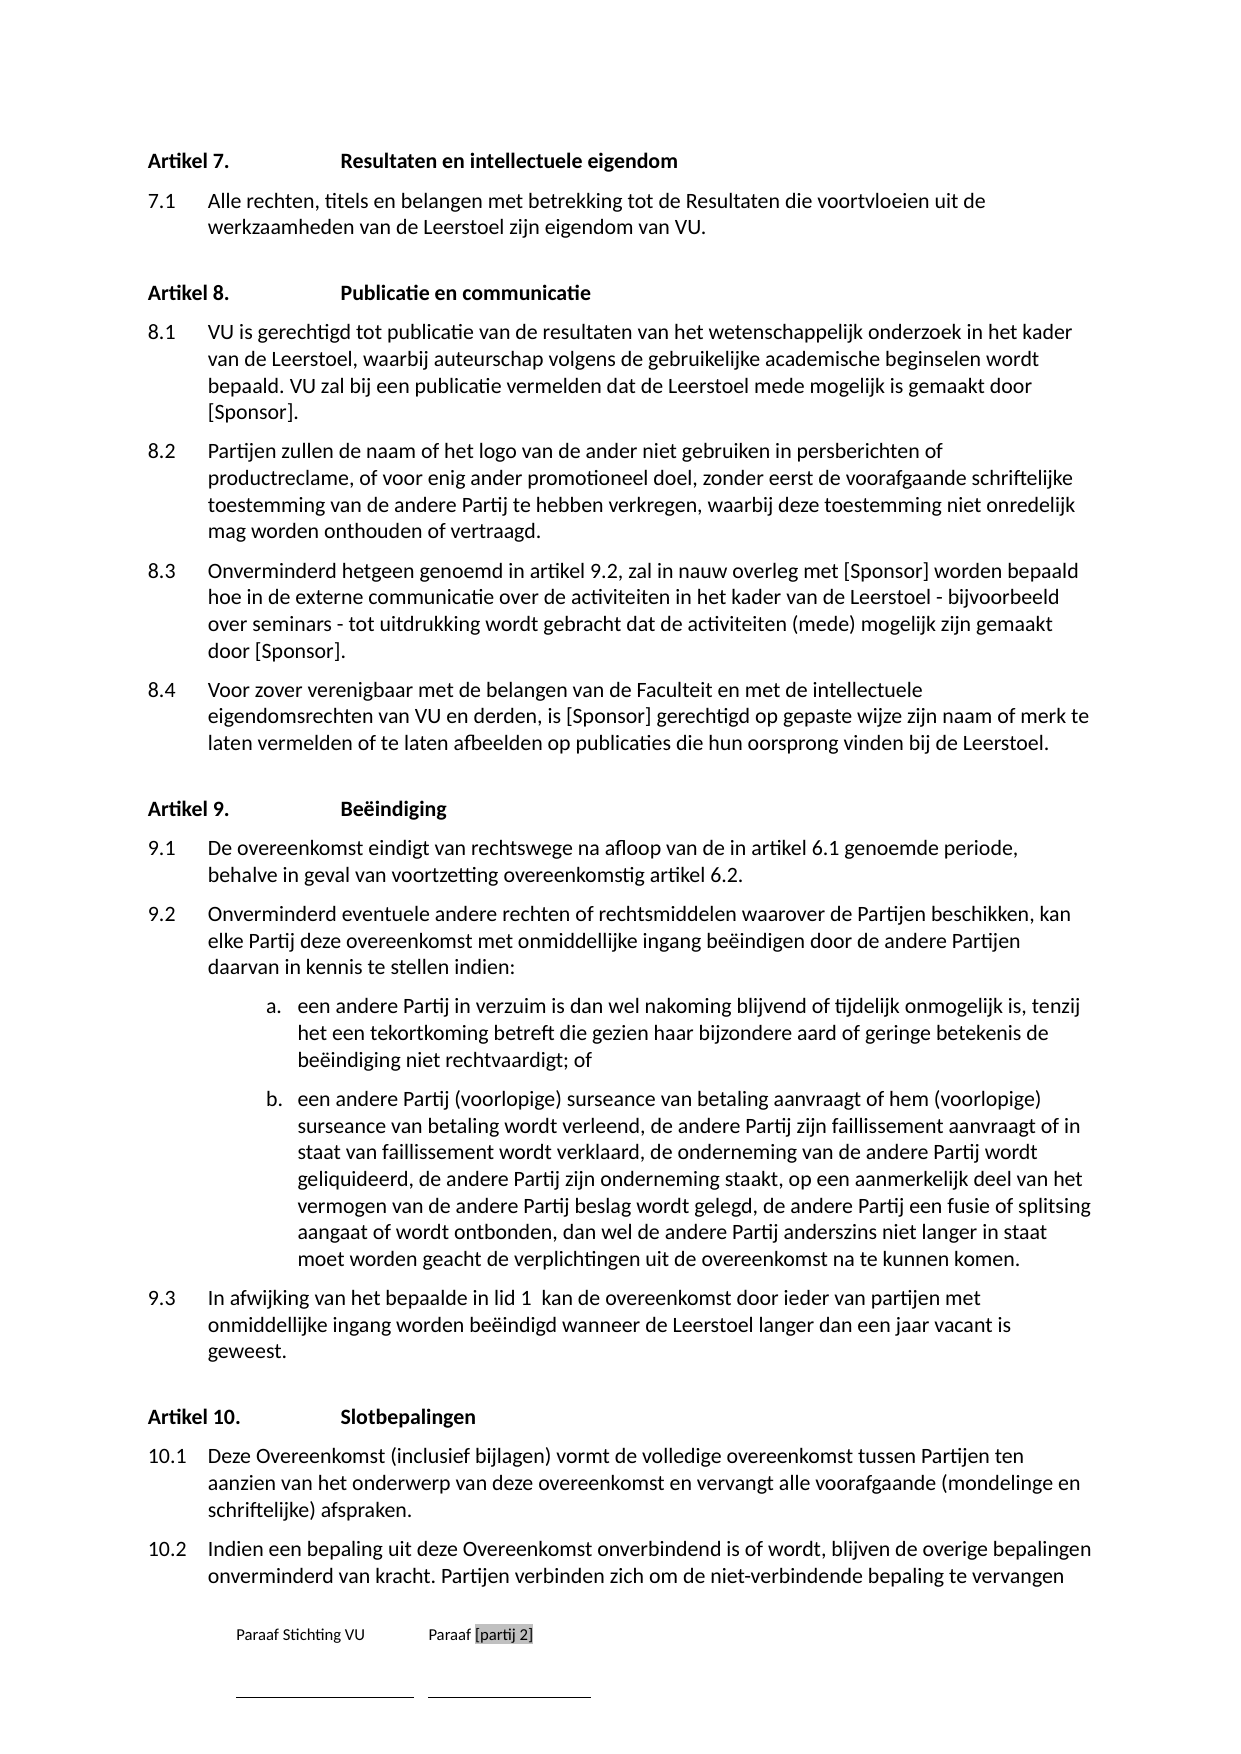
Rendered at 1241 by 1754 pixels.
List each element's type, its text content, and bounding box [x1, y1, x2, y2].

subtitle Slotbepalingen [148, 1403, 1092, 1430]
list De overeenkomst eindigt van rechtswege na afloop van de in artikel 6.1 genoemde periode, behalve in geval van voortzetting overeenkomstig artikel 6.2. [148, 834, 1092, 888]
list In afwijking van het bepaalde in lid 1 kan de overeenkomst door ieder van partijen met onmiddellijke ingang worden beëindigd wanneer de Leerstoel langer dan een jaar vacant is geweest. [148, 1284, 1092, 1364]
subtitle Beëindiging [148, 795, 1092, 822]
list VU is gerechtigd tot publicatie van de resultaten van het wetenschappelijk onderzoek in het kader van de Leerstoel, waarbij auteurschap volgens de gebruikelijke academische beginselen wordt bepaald. VU zal bij een publicatie vermelden dat de Leerstoel mede mogelijk is gemaakt door [Sponsor]. [148, 318, 1092, 425]
list Deze Overeenkomst (inclusief bijlagen) vormt de volledige overeenkomst tussen Partijen ten aanzien van het onderwerp van deze overeenkomst en vervangt alle voorafgaande (mondelinge en schriftelijke) afspraken. [148, 1443, 1092, 1523]
list een andere Partij in verzuim is dan wel nakoming blijvend of tijdelijk onmogelijk is, tenzij het een tekortkoming betreft die gezien haar bijzondere aard of geringe betekenis de beëindiging niet rechtvaardigt; of [266, 993, 1092, 1073]
subtitle Resultaten en intellectuele eigendom [148, 148, 1092, 174]
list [148, 1535, 1092, 1588]
subtitle Publicatie en communicatie [148, 279, 1092, 306]
list Partijen zullen de naam of het logo van de ander niet gebruiken in persberichten of productreclame, of voor enig ander promotioneel doel, zonder eerst de voorafgaande schriftelijke toestemming van de andere Partij te hebben verkregen, waarbij deze toestemming niet onredelijk mag worden onthouden of vertraagd. [148, 438, 1092, 544]
list Onverminderd hetgeen genoemd in artikel 9.2, zal in nauw overleg met [Sponsor] worden bepaald hoe in de externe communicatie over de activiteiten in het kader van de Leerstoel - bijvoorbeeld over seminars - tot uitdrukking wordt gebracht dat de activiteiten (mede) mogelijk zijn gemaakt door [Sponsor]. [148, 557, 1092, 663]
list een andere Partij (voorlopige) surseance van betaling aanvraagt of hem (voorlopige) surseance van betaling wordt verleend, de andere Partij zijn faillissement aanvraagt of in staat van faillissement wordt verklaard, de onderneming van de andere Partij wordt geliquideerd, de andere Partij zijn onderneming staakt, op een aanmerkelijk deel van het vermogen van de andere Partij beslag wordt gelegd, de andere Partij een fusie of splitsing aangaat of wordt ontbonden, dan wel de andere Partij anderszins niet langer in staat moet worden geacht de verplichtingen uit de overeenkomst na te kunnen komen. [266, 1085, 1092, 1272]
list Onverminderd eventuele andere rechten of rechtsmiddelen waarover de Partijen beschikken, kan elke Partij deze overeenkomst met onmiddellijke ingang beëindigen door de andere Partijen daarvan in kennis te stellen indien: [148, 900, 1092, 980]
list Voor zover verenigbaar met de belangen van de Faculteit en met de intellectuele eigendomsrechten van VU en derden, is [Sponsor] gerechtigd op gepaste wijze zijn naam of merk te laten vermelden of te laten afbeelden op publicaties die hun oorsprong vinden bij de Leerstoel. [148, 676, 1092, 756]
subtitle Alle rechten, titels en belangen met betrekking tot de Resultaten die voortvloeien uit de werkzaamheden van de Leerstoel zijn eigendom van VU. [148, 187, 1092, 240]
